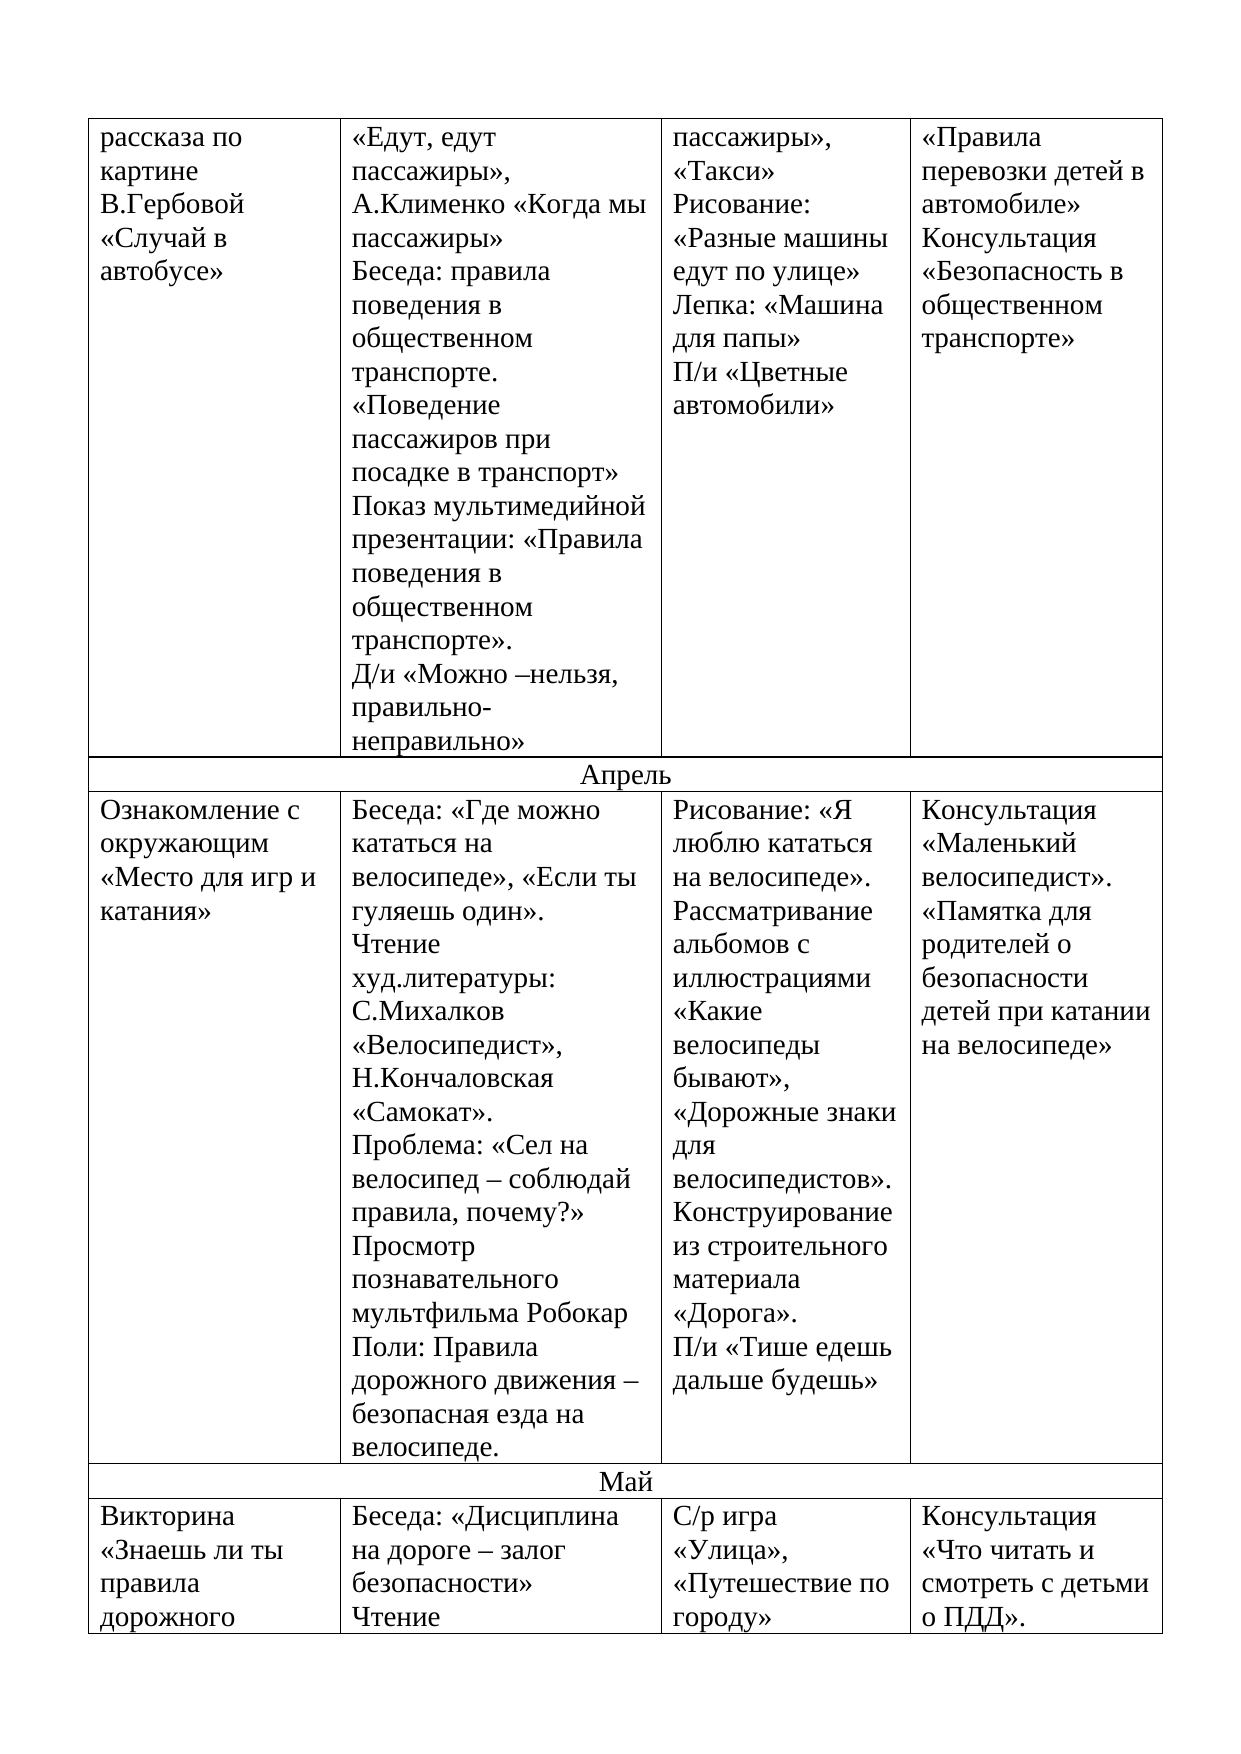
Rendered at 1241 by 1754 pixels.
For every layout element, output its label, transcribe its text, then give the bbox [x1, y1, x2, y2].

table_cell Беседа: «Где можно кататься на велосипеде», «Если ты гуляешь один». Чтение худ.литературы: С.Михалков «Велосипедист», Н.Кончаловская «Самокат». Проблема: «Сел на велосипед – соблюдай правила, почему?» Просмотр познавательного мультфильма Робокар Поли: Правила дорожного движения – безопасная езда на велосипеде. [341, 792, 661, 1463]
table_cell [662, 1499, 910, 1633]
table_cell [89, 119, 340, 756]
table_cell Май [89, 1464, 1162, 1497]
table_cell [662, 119, 910, 756]
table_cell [89, 1499, 340, 1633]
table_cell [911, 119, 1162, 756]
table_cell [341, 1499, 661, 1633]
table_cell Ознакомление с окружающим «Место для игр и катания» [89, 792, 340, 1463]
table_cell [911, 1499, 1162, 1633]
table_cell Апрель [89, 758, 1162, 791]
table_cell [341, 119, 661, 756]
table_cell Консультация «Маленький велосипедист». «Памятка для родителей о безопасности детей при катании на велосипеде» [911, 792, 1162, 1463]
table_cell Рисование: «Я люблю кататься на велосипеде». Рассматривание альбомов с иллюстрациями «Какие велосипеды бывают», «Дорожные знаки для велосипедистов». Конструирование из строительного материала «Дорога». П/и «Тише едешь дальше будешь» [662, 792, 910, 1463]
